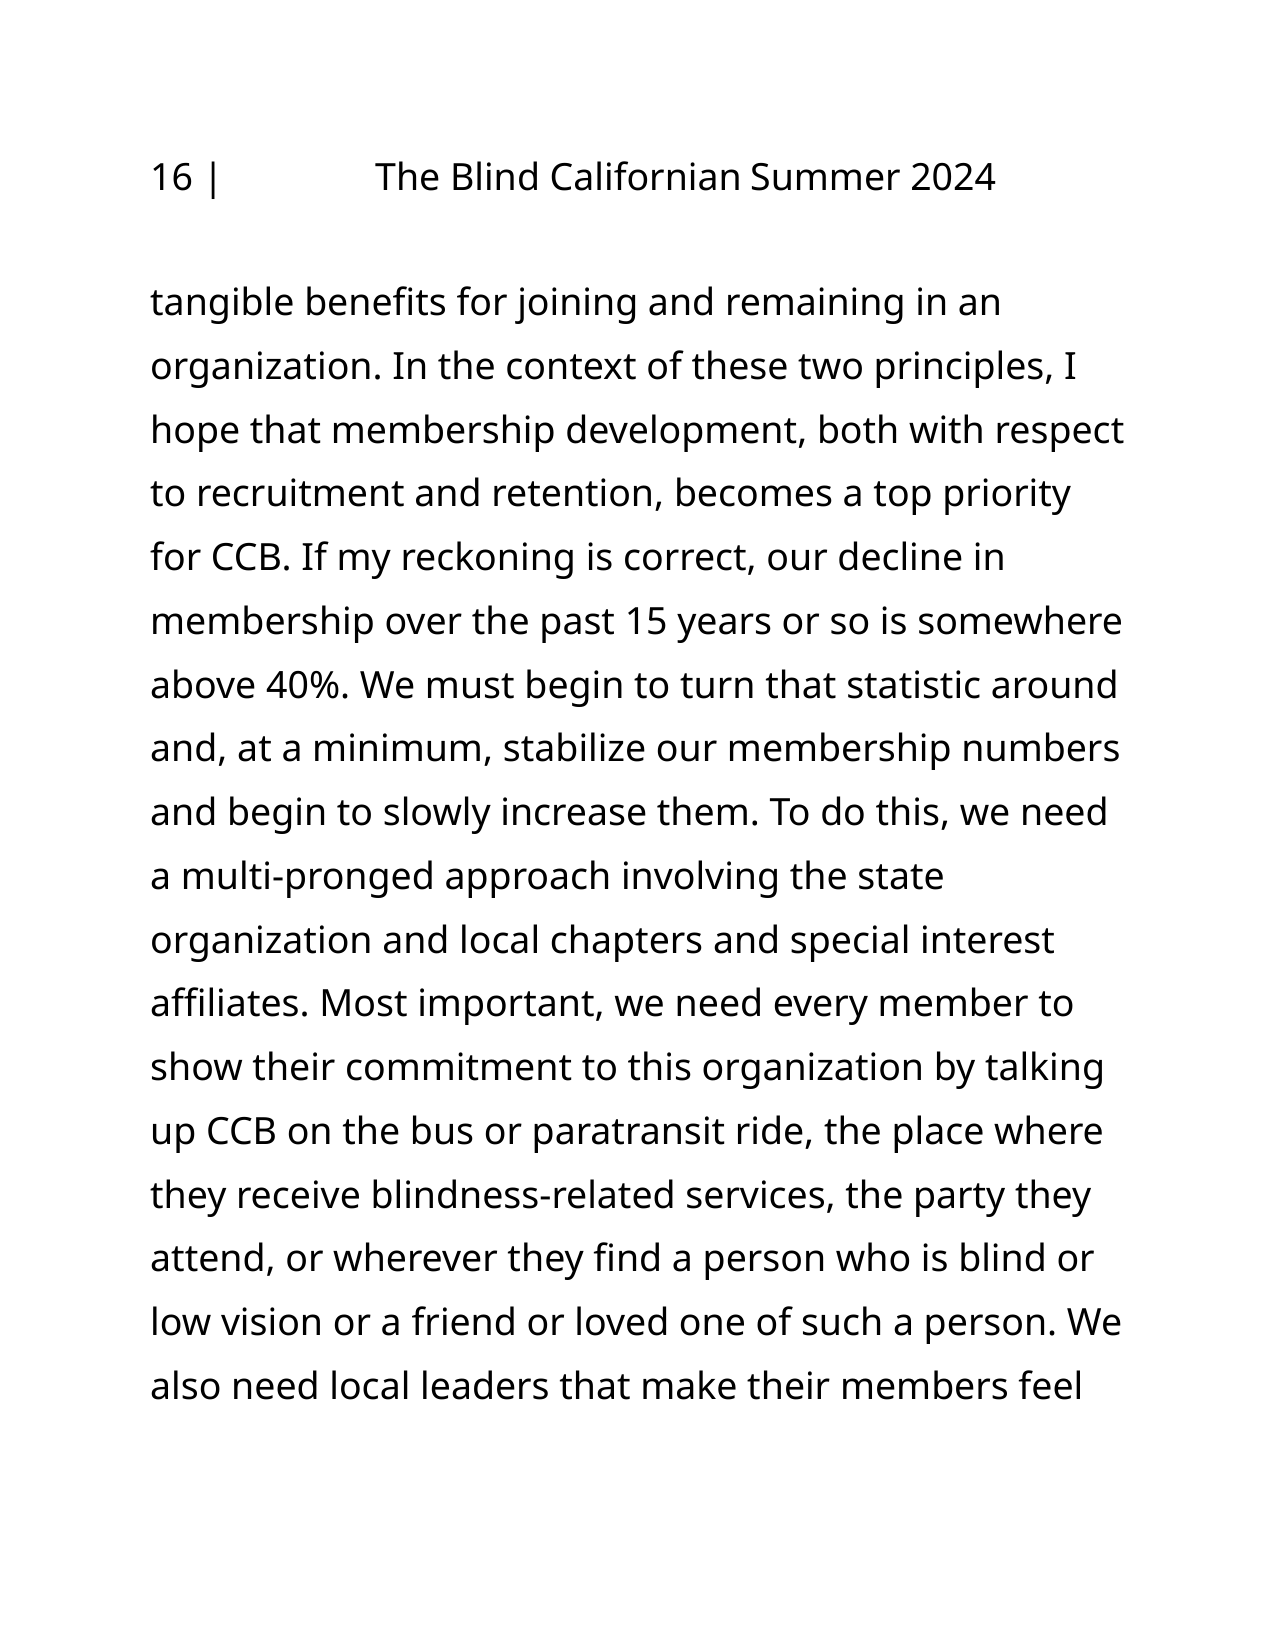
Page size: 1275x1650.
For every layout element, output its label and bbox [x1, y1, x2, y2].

list [150, 276, 1125, 1410]
